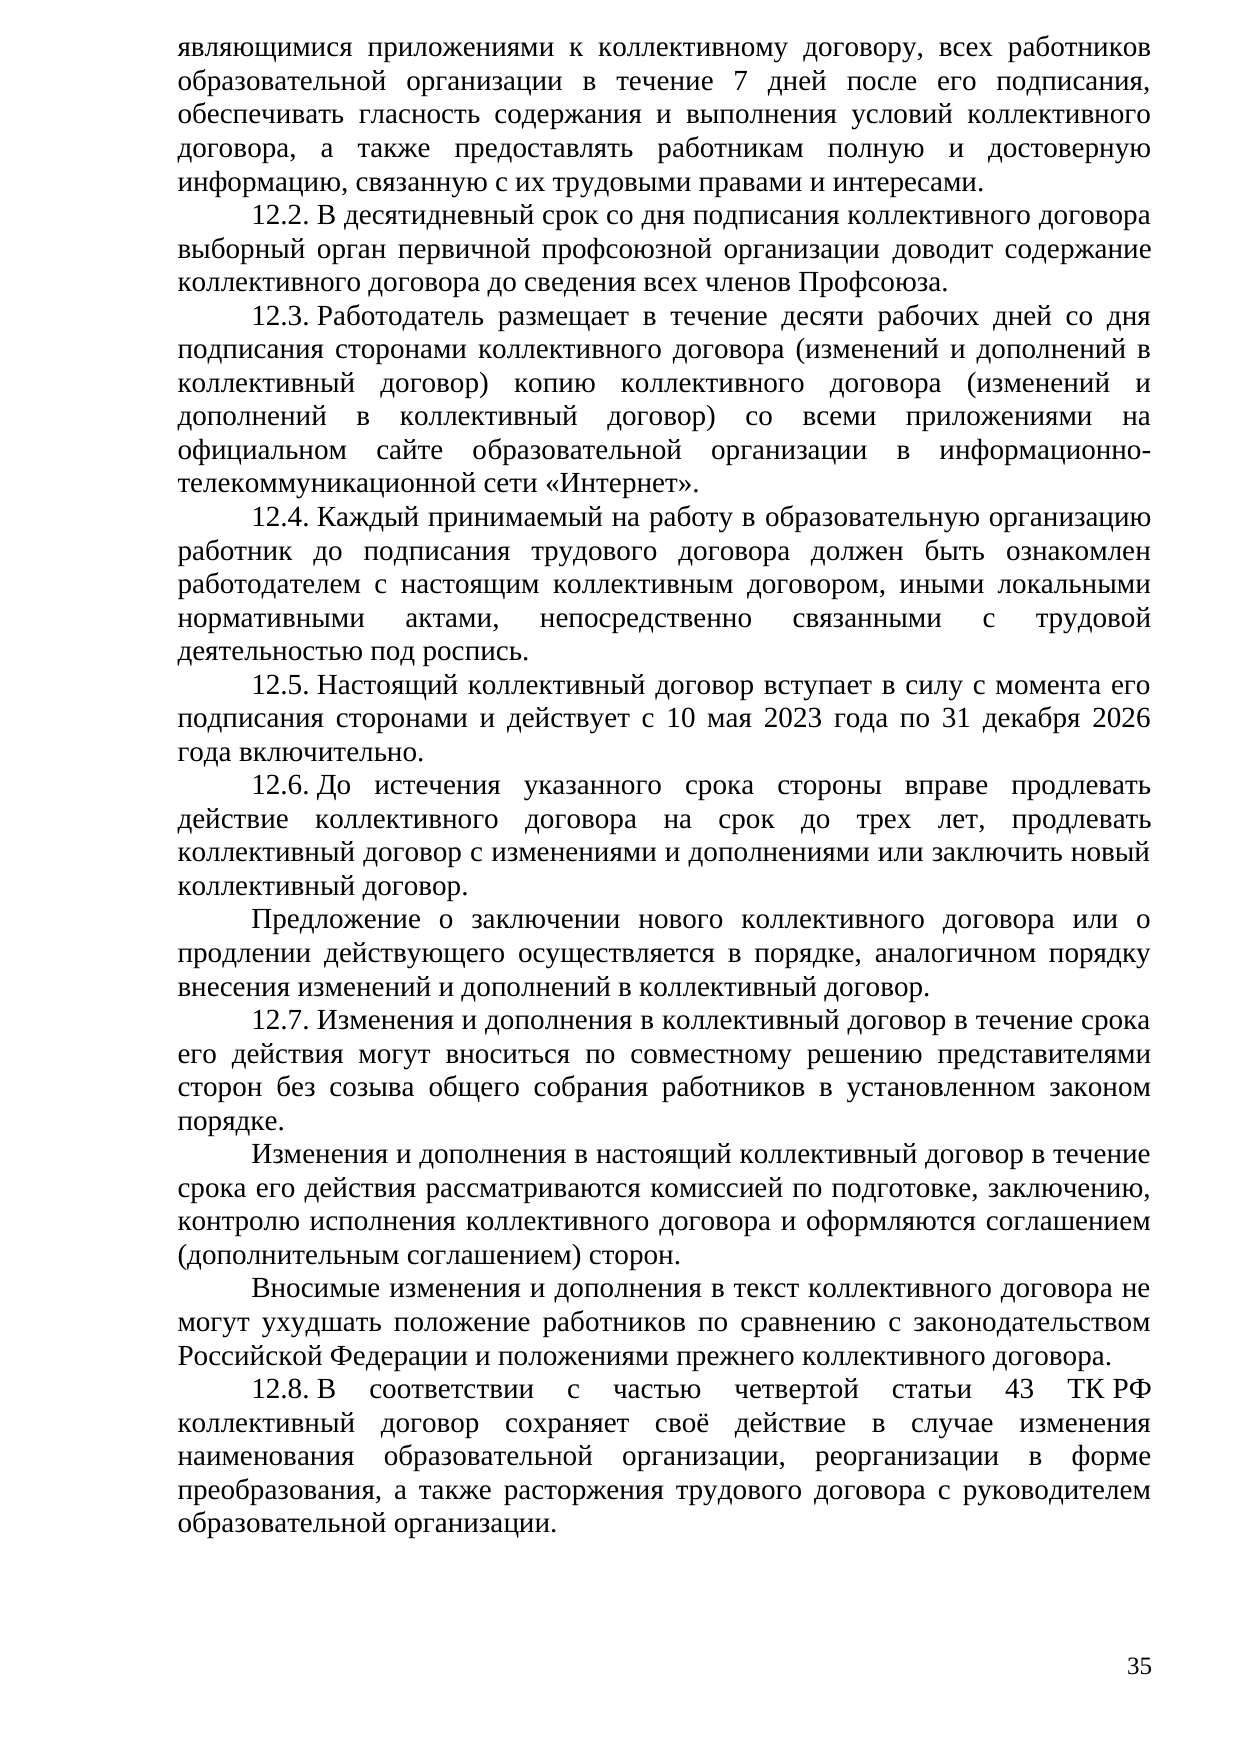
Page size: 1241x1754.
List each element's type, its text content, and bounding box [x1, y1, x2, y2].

text 12.5. Настоящий коллективный договор вступает в силу с момента его подписания сторонами и действует с 10 мая 2023 года по 31 декабря 2026 года включительно. [177, 667, 1152, 767]
text 12.3. Работодатель размещает в течение десяти рабочих дней со дня подписания сторонами коллективного договора (изменений и дополнений в коллективный договор) копию коллективного договора (изменений и дополнений в коллективный договор) со всеми приложениями на официальном сайте образовательной организации в информационно-телекоммуникационной сети «Интернет». [177, 298, 1152, 499]
text 12.8. В соответствии с частью четвертой статьи 43 ТК РФ коллективный договор сохраняет своё действие в случае изменения наименования образовательной организации, реорганизации в форме преобразования, а также расторжения трудового договора с руководителем образовательной организации. [177, 1371, 1152, 1539]
text Предложение о заключении нового коллективного договора или о продлении действующего осуществляется в порядке, аналогичном порядку внесения изменений и дополнений в коллективный договор. [177, 902, 1152, 1002]
text 12.7. Изменения и дополнения в коллективный договор в течение срока его действия могут вноситься по совместному решению представителями сторон без созыва общего собрания работников в установленном законом порядке. [177, 1002, 1152, 1136]
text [177, 29, 1152, 197]
text 12.6. До истечения указанного срока стороны вправе продлевать действие коллективного договора на срок до трех лет, продлевать коллективный договор с изменениями и дополнениями или заключить новый коллективный договор. [177, 767, 1152, 902]
text 12.4. Каждый принимаемый на работу в образовательную организацию работник до подписания трудового договора должен быть ознакомлен работодателем с настоящим коллективным договором, иными локальными нормативными актами, непосредственно связанными с трудовой деятельностью под роспись. [177, 499, 1152, 667]
text Вносимые изменения и дополнения в текст коллективного договора не могут ухудшать положение работников по сравнению с законодательством Российской Федерации и положениями прежнего коллективного договора. [177, 1271, 1152, 1371]
text 12.2. В десятидневный срок со дня подписания коллективного договора выборный орган первичной профсоюзной организации доводит содержание коллективного договора до сведения всех членов Профсоюза. [177, 197, 1152, 298]
text Изменения и дополнения в настоящий коллективный договор в течение срока его действия рассматриваются комиссией по подготовке, заключению, контролю исполнения коллективного договора и оформляются соглашением (дополнительным соглашением) сторон. [177, 1136, 1152, 1271]
